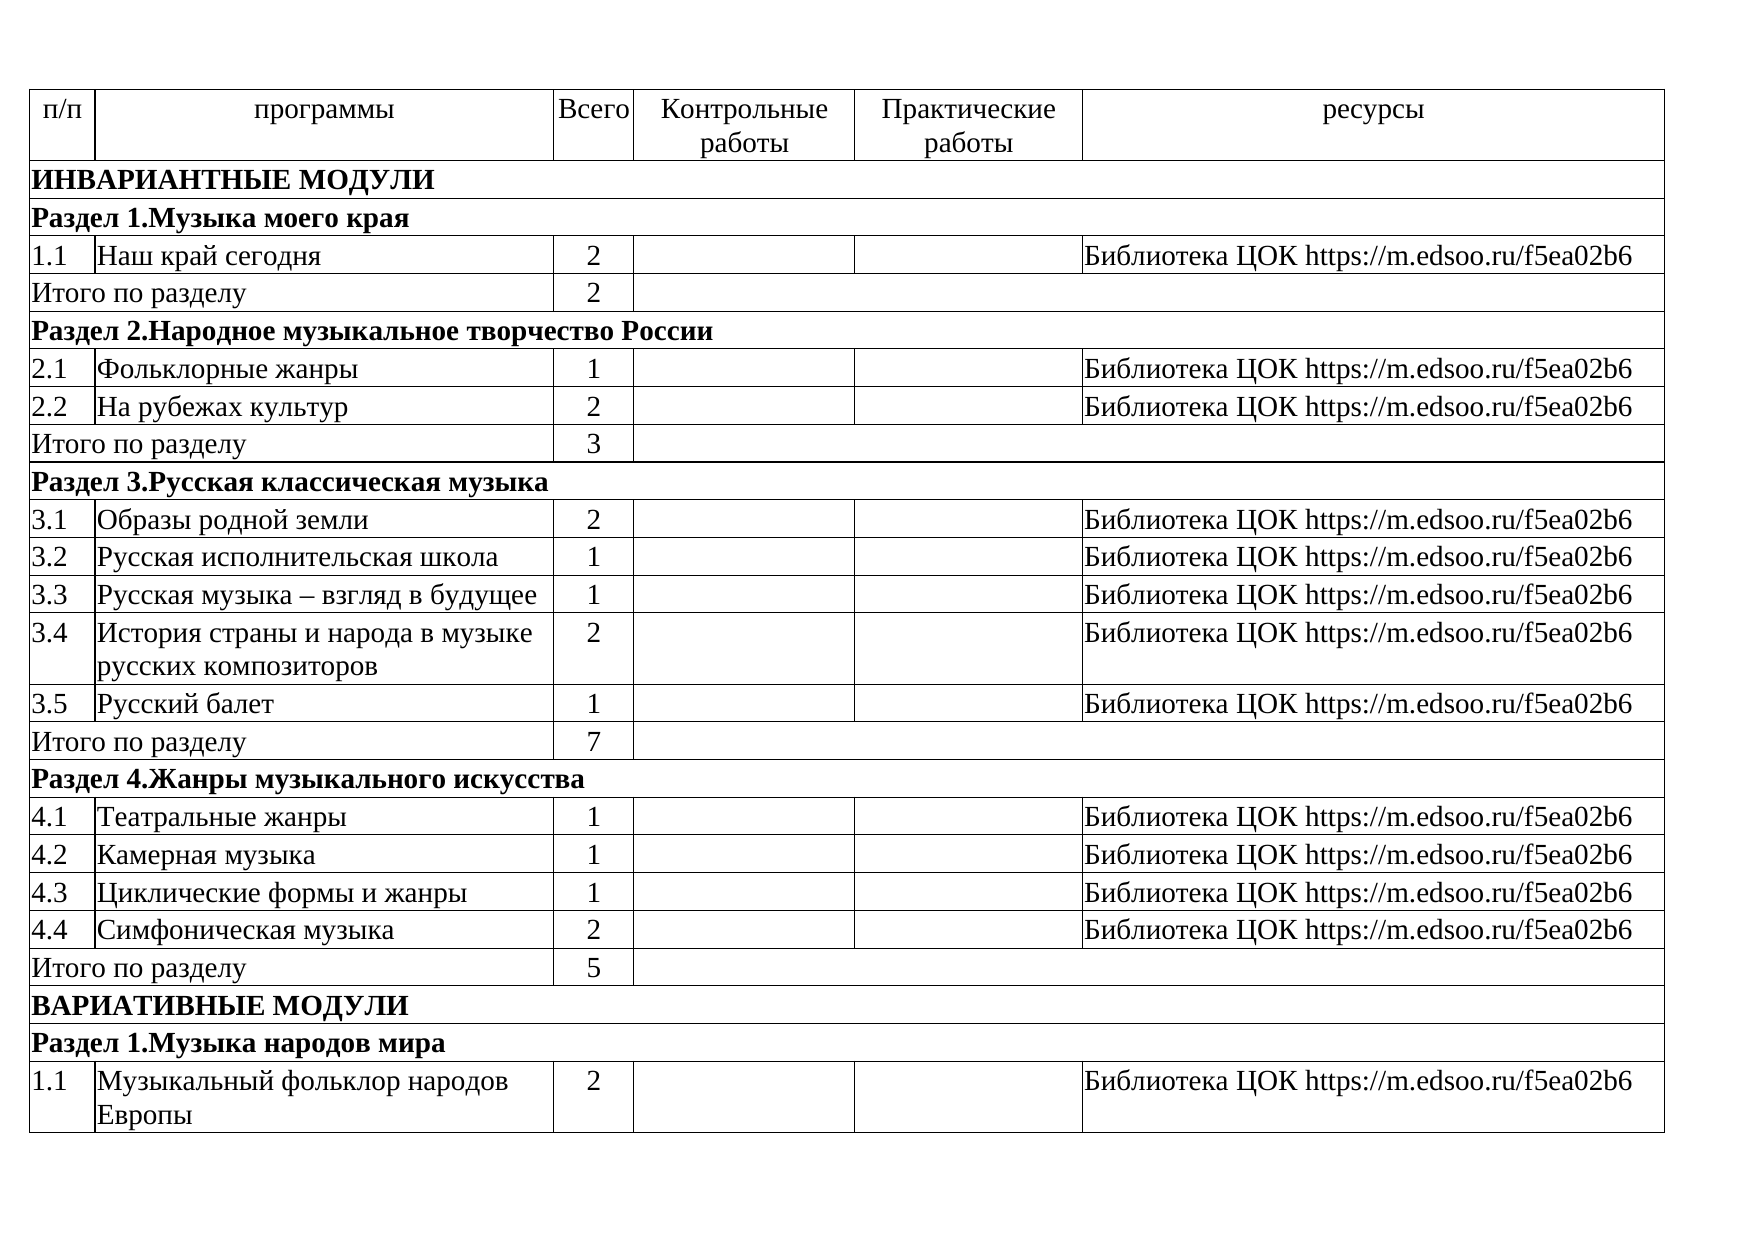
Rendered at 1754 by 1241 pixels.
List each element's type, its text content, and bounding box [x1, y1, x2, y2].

table_cell 3 [554, 425, 633, 461]
table_header № п/п [30, 90, 94, 160]
table_cell Раздел 1.Музыка народов мира [30, 1024, 1664, 1061]
table_cell 1 [554, 835, 633, 872]
table_cell [855, 911, 1082, 947]
table_cell [855, 873, 1082, 910]
table_cell Итого по разделу [30, 425, 553, 461]
table_cell 2 [554, 613, 633, 683]
table_cell [855, 613, 1082, 683]
table_cell Итого по разделу [30, 722, 553, 759]
table_cell [634, 349, 854, 386]
table_cell [634, 236, 854, 273]
table_cell Библиотека ЦОК https://m.edsoo.ru/f5ea02b6 [1083, 500, 1664, 537]
table_cell 3.2 [30, 538, 94, 574]
table_cell [634, 387, 854, 424]
table_cell [855, 349, 1082, 386]
table_cell [855, 387, 1082, 424]
table_cell Русский балет [96, 685, 553, 721]
table_cell [855, 538, 1082, 574]
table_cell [1083, 911, 1664, 947]
table_cell Библиотека ЦОК https://m.edsoo.ru/f5ea02b6 [1083, 685, 1664, 721]
table_cell Раздел 3.Русская классическая музыка [30, 463, 1664, 499]
table_cell 3.1 [30, 500, 94, 537]
table_cell Итого по разделу [30, 949, 553, 985]
table_cell [634, 911, 854, 947]
table_cell 1 [554, 873, 633, 910]
table_cell 1 [554, 538, 633, 574]
table_cell [634, 538, 854, 574]
table_cell [855, 576, 1082, 612]
table_cell Образы родной земли [96, 500, 553, 537]
table_cell ВАРИАТИВНЫЕ МОДУЛИ [30, 986, 1664, 1023]
table_cell Русская музыка – взгляд в будущее [96, 576, 553, 612]
table_cell Библиотека ЦОК https://m.edsoo.ru/f5ea02b6 [1083, 349, 1664, 386]
table_cell [634, 274, 1664, 311]
table_cell 1 [554, 685, 633, 721]
table_cell [855, 685, 1082, 721]
table_cell Библиотека ЦОК https://m.edsoo.ru/f5ea02b6 [1083, 576, 1664, 612]
table_cell 4.1 [30, 798, 94, 834]
table_cell Библиотека ЦОК https://m.edsoo.ru/f5ea02b6 [1083, 835, 1664, 872]
table_cell ИНВАРИАНТНЫЕ МОДУЛИ [30, 161, 1664, 197]
table_cell 2 [554, 911, 633, 947]
table_cell [634, 798, 854, 834]
table_cell 1.1 [30, 1062, 94, 1132]
table_cell [634, 613, 854, 683]
table_cell [634, 1062, 854, 1132]
table_cell Контрольные работы [634, 90, 854, 160]
table_cell 2 [554, 500, 633, 537]
table_cell Библиотека ЦОК https://m.edsoo.ru/f5ea02b6 [1083, 236, 1664, 273]
table_cell 2 [554, 274, 633, 311]
table_cell 2 [554, 236, 633, 273]
table_cell 2 [554, 387, 633, 424]
table_cell 2.2 [30, 387, 94, 424]
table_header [96, 90, 553, 160]
table_cell Библиотека ЦОК https://m.edsoo.ru/f5ea02b6 [1083, 798, 1664, 834]
table_cell 4.3 [30, 873, 94, 910]
table_cell [634, 835, 854, 872]
table_cell 1 [554, 576, 633, 612]
table_cell [634, 685, 854, 721]
table_cell 4.4 [30, 911, 94, 947]
table_cell [855, 798, 1082, 834]
table_cell [634, 425, 1664, 461]
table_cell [1083, 1062, 1664, 1132]
table_cell 3.4 [30, 613, 94, 683]
table_cell 1.1 [30, 236, 94, 273]
table_cell Библиотека ЦОК https://m.edsoo.ru/f5ea02b6 [1083, 613, 1664, 683]
table_cell [634, 722, 1664, 759]
table_cell [634, 500, 854, 537]
table_cell На рубежах культур [96, 387, 553, 424]
table_cell Библиотека ЦОК https://m.edsoo.ru/f5ea02b6 [1083, 387, 1664, 424]
table_cell 2.1 [30, 349, 94, 386]
table_cell Библиотека ЦОК https://m.edsoo.ru/f5ea02b6 [1083, 873, 1664, 910]
table_cell Наш край сегодня [96, 236, 553, 273]
table_cell Всего [554, 90, 633, 160]
table_cell Русская исполнительская школа [96, 538, 553, 574]
table_cell [634, 949, 1664, 985]
table_cell 3.5 [30, 685, 94, 721]
table_cell Библиотека ЦОК https://m.edsoo.ru/f5ea02b6 [1083, 538, 1664, 574]
table_cell Театральные жанры [96, 798, 553, 834]
table_cell 4.2 [30, 835, 94, 872]
table_cell Музыкальный фольклор народов Европы [96, 1062, 553, 1132]
table_cell 7 [554, 722, 633, 759]
table_cell 1 [554, 349, 633, 386]
table_cell 2 [554, 1062, 633, 1132]
table_cell [634, 576, 854, 612]
table_cell Раздел 4.Жанры музыкального искусства [30, 760, 1664, 797]
table_cell Раздел 2.Народное музыкальное творчество России [30, 312, 1664, 348]
table_cell Итого по разделу [30, 274, 553, 311]
table_cell [855, 500, 1082, 537]
table_cell Раздел 1.Музыка моего края [30, 199, 1664, 235]
table_cell Фольклорные жанры [96, 349, 553, 386]
table_cell [855, 236, 1082, 273]
table_cell История страны и народа в музыке русских композиторов [96, 613, 553, 683]
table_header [1083, 90, 1664, 160]
table_cell [855, 835, 1082, 872]
table_cell Циклические формы и жанры [96, 873, 553, 910]
table_cell Практические работы [855, 90, 1082, 160]
table_cell [855, 1062, 1082, 1132]
table_cell Камерная музыка [96, 835, 553, 872]
table_cell [634, 873, 854, 910]
table_cell 5 [554, 949, 633, 985]
table_cell Симфоническая музыка [96, 911, 553, 947]
table_cell 3.3 [30, 576, 94, 612]
table_cell 1 [554, 798, 633, 834]
